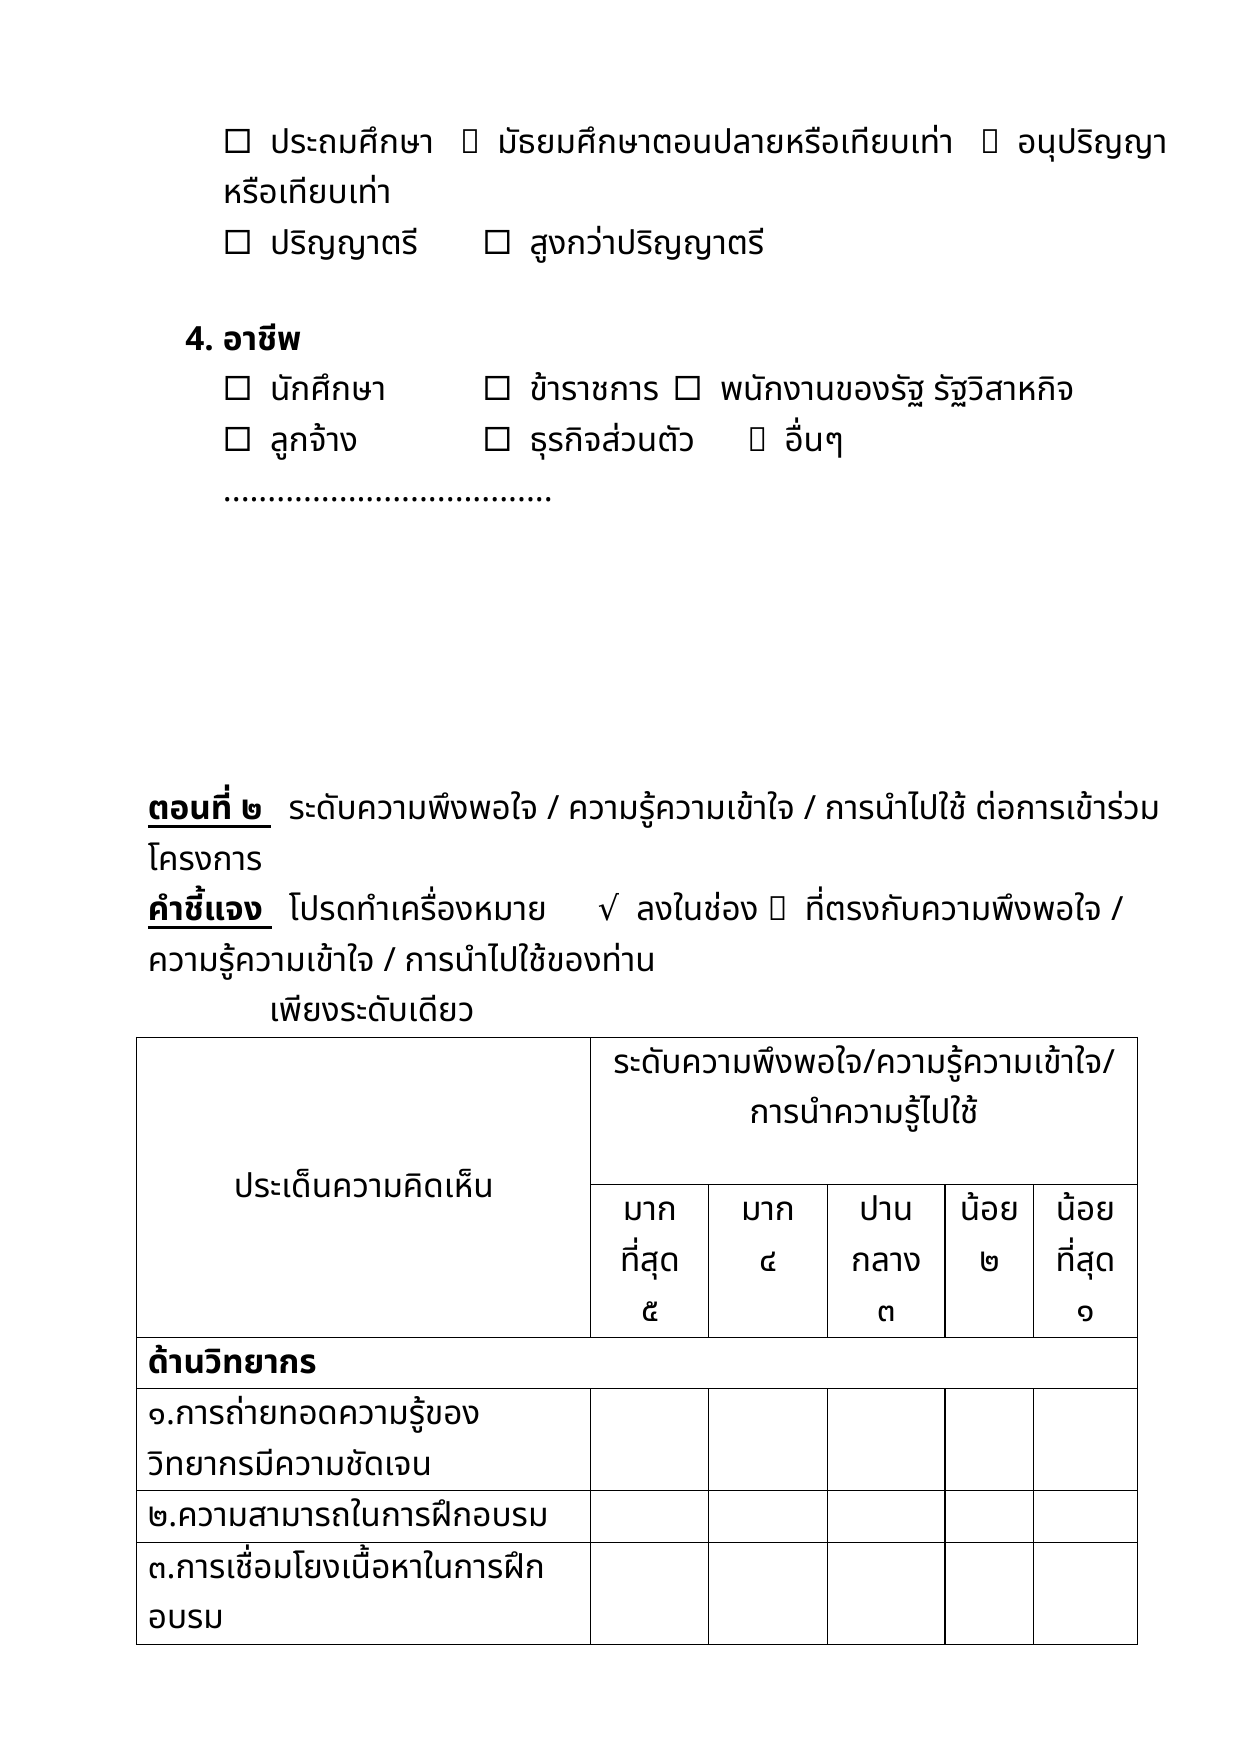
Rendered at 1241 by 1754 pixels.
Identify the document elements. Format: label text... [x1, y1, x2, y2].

table_cell [828, 1491, 944, 1542]
list นักศึกษา ข้าราชการ พนักงานของรัฐ รัฐวิสาหกิจ [223, 365, 1181, 416]
table_cell [709, 1543, 827, 1644]
table_cell [1034, 1389, 1137, 1490]
table_cell ๒.ความสามารถในการฝึกอบรม [137, 1491, 590, 1542]
table_cell ๑.การถ่ายทอดความรู้ของวิทยากรมีความชัดเจน [137, 1389, 590, 1490]
table_cell [709, 1389, 827, 1490]
text คำชี้แจง โปรดทำเครื่องหมาย √ ลงในช่อง ที่ตรงกับความพึงพอใจ / ความรู้ความเข้าใจ / การนำไปใช้ของท่าน [148, 885, 1181, 986]
list ปริญญาตรี สูงกว่าปริญญาตรี [223, 219, 1181, 269]
list ลูกจ้าง ธุรกิจส่วนตัว อื่นๆ ..................................... [223, 416, 1181, 512]
table_cell [946, 1491, 1033, 1542]
table_header ประเด็นความคิดเห็น [137, 1038, 590, 1337]
table_cell มากที่สุด ๕ [591, 1185, 708, 1337]
table_cell ๓.การเชื่อมโยงเนื้อหาในการฝึกอบรม [137, 1543, 590, 1644]
table_cell [828, 1389, 944, 1490]
table_cell [1034, 1491, 1137, 1542]
table_cell [946, 1543, 1033, 1644]
table_cell [591, 1491, 708, 1542]
list อาชีพ [185, 315, 1181, 365]
table_cell มาก ๔ [709, 1185, 827, 1337]
text ตอนที่ ๒ ระดับความพึงพอใจ / ความรู้ความเข้าใจ / การนำไปใช้ ต่อการเข้าร่วมโครงการ [148, 784, 1181, 885]
table_cell [946, 1389, 1033, 1490]
text เพียงระดับเดียว [148, 986, 1181, 1037]
table_cell [591, 1389, 708, 1490]
table_cell [828, 1543, 944, 1644]
list ประถมศึกษา มัธยมศึกษาตอนปลายหรือเทียบเท่า อนุปริญญาหรือเทียบเท่า [223, 118, 1181, 219]
table_cell น้อยที่สุด ๑ [1034, 1185, 1137, 1337]
table_cell [709, 1491, 827, 1542]
table_cell น้อย ๒ [946, 1185, 1033, 1337]
table_cell [1034, 1543, 1137, 1644]
table_header ระดับความพึงพอใจ/ความรู้ความเข้าใจ/การนำความรู้ไปใช้ [591, 1038, 1137, 1184]
table_cell ด้านวิทยากร [137, 1338, 1137, 1388]
table_cell [591, 1543, 708, 1644]
table_cell ปานกลาง ๓ [828, 1185, 944, 1337]
